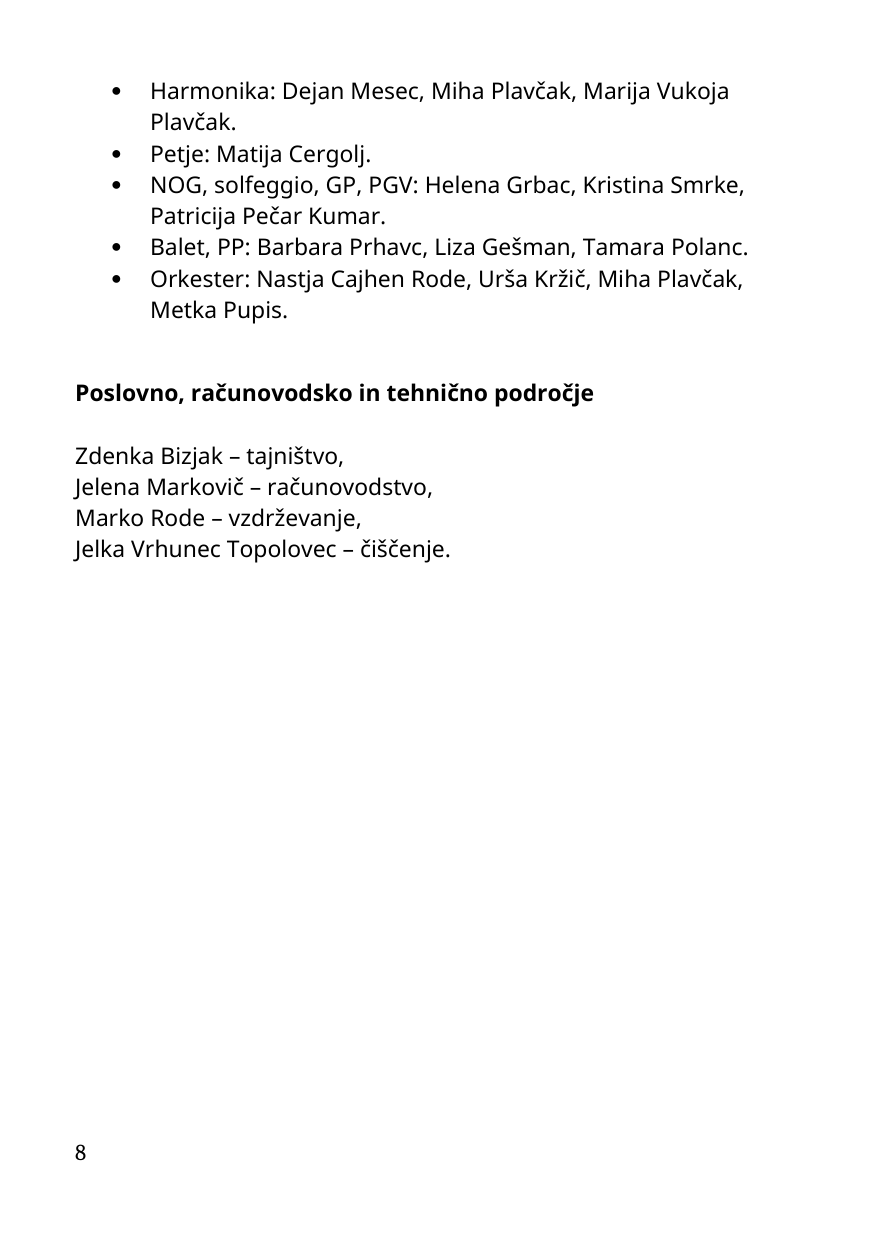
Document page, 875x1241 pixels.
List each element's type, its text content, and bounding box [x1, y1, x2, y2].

text Jelka Vrhunec Topolovec – čiščenje. [75, 533, 799, 564]
list Harmonika: Dejan Mesec, Miha Plavčak, Marija Vukoja Plavčak. [112, 75, 799, 137]
text Marko Rode – vzdrževanje, [75, 502, 799, 533]
text Zdenka Bizjak – tajništvo, [75, 439, 799, 471]
list Petje: Matija Cergolj. [112, 137, 799, 169]
subtitle Poslovno, računovodsko in tehnično področje [75, 377, 799, 408]
list NOG, solfeggio, GP, PGV: Helena Grbac, Kristina Smrke, Patricija Pečar Kumar. [112, 169, 799, 231]
list Orkester: Nastja Cajhen Rode, Urša Kržič, Miha Plavčak, Metka Pupis. [112, 262, 799, 325]
list Balet, PP: Barbara Prhavc, Liza Gešman, Tamara Polanc. [112, 231, 799, 262]
text Jelena Markovič – računovodstvo, [75, 471, 799, 502]
